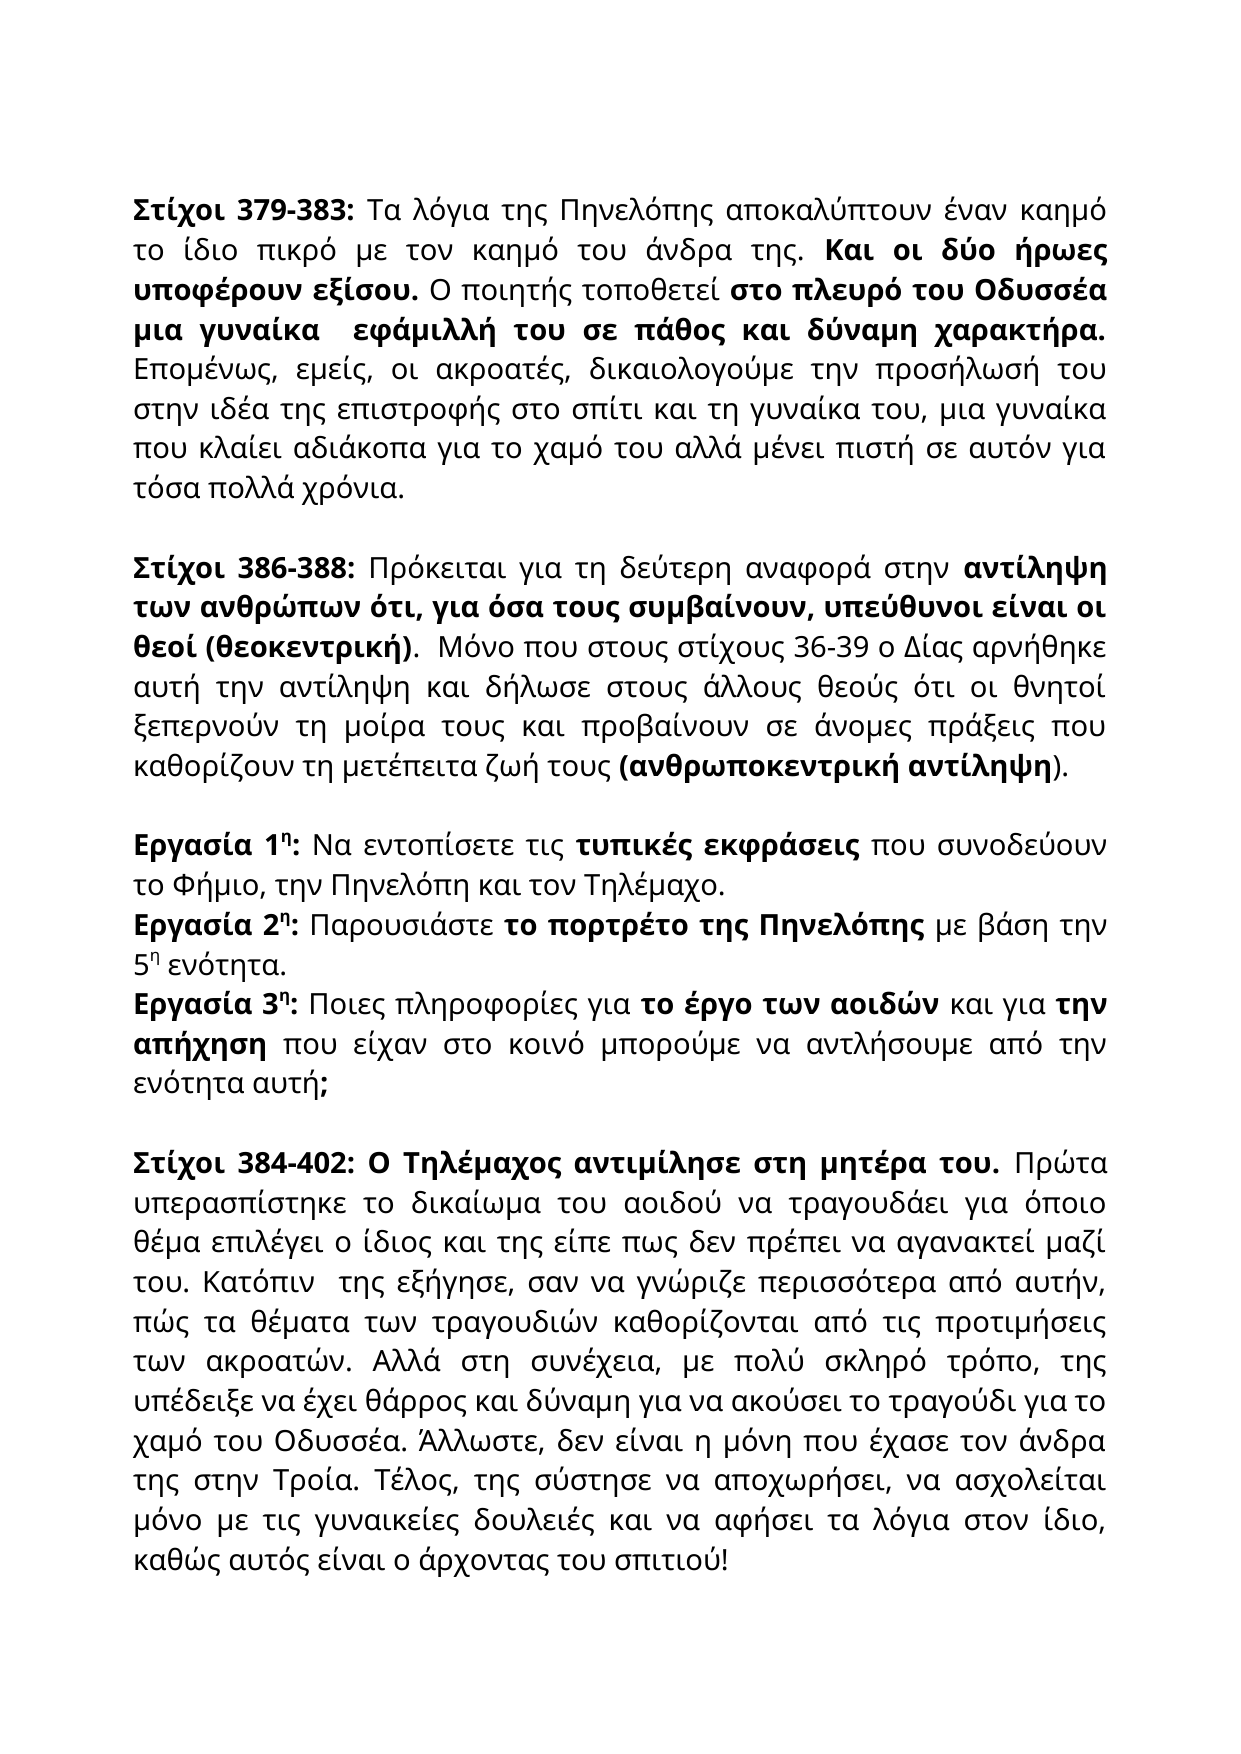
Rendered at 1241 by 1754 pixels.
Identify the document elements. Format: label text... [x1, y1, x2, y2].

text Εργασία 1η: Να εντοπίσετε τις τυπικές εκφράσεις που συνοδεύουν το Φήμιο, την Πηνελόπη και τον Τηλέμαχο. [133, 825, 1107, 904]
text Στίχοι 386-388: Πρόκειται για τη δεύτερη αναφορά στην αντίληψη των ανθρώπων ότι, για όσα τους συμβαίνουν, υπεύθυνοι είναι οι θεοί (θεοκεντρική). Μόνο που στους στίχους 36-39 ο Δίας αρνήθηκε αυτή την αντίληψη και δήλωσε στους άλλους θεούς ότι οι θνητοί ξεπερνούν τη μοίρα τους και προβαίνουν σε άνομες πράξεις που καθορίζουν τη μετέπειτα ζωή τους (ανθρωποκεντρική αντίληψη). [133, 547, 1107, 785]
text Στίχοι 384-402: Ο Τηλέμαχος αντιμίλησε στη μητέρα του. Πρώτα υπερασπίστηκε το δικαίωμα του αοιδού να τραγουδάει για όποιο θέμα επιλέγει ο ίδιος και της είπε πως δεν πρέπει να αγανακτεί μαζί του. Κατόπιν της εξήγησε, σαν να γνώριζε περισσότερα από αυτήν, πώς τα θέματα των τραγουδιών καθορίζονται από τις προτιμήσεις των ακροατών. Αλλά στη συνέχεια, με πολύ σκληρό τρόπο, της υπέδειξε να έχει θάρρος και δύναμη για να ακούσει το τραγούδι για το χαμό του Οδυσσέα. Άλλωστε, δεν είναι η μόνη που έχασε τον άνδρα της στην Τροία. Τέλος, της σύστησε να αποχωρήσει, να ασχολείται μόνο με τις γυναικείες δουλειές και να αφήσει τα λόγια στον ίδιο, καθώς αυτός είναι ο άρχοντας του σπιτιού! [133, 1142, 1107, 1579]
text Στίχοι 379-383: Τα λόγια της Πηνελόπης αποκαλύπτουν έναν καημό το ίδιο πικρό με τον καημό του άνδρα της. Και οι δύο ήρωες υποφέρουν εξίσου. Ο ποιητής τοποθετεί στο πλευρό του Οδυσσέα μια γυναίκα εφάμιλλή του σε πάθος και δύναμη χαρακτήρα. Επομένως, εμείς, οι ακροατές, δικαιολογούμε την προσήλωσή του στην ιδέα της επιστροφής στο σπίτι και τη γυναίκα του, μια γυναίκα που κλαίει αδιάκοπα για το χαμό του αλλά μένει πιστή σε αυτόν για τόσα πολλά χρόνια. [133, 190, 1107, 507]
text Εργασία 3η: Ποιες πληροφορίες για το έργο των αοιδών και για την απήχηση που είχαν στο κοινό μπορούμε να αντλήσουμε από την ενότητα αυτή; [133, 983, 1107, 1102]
text Εργασία 2η: Παρουσιάστε το πορτρέτο της Πηνελόπης με βάση την 5η ενότητα. [133, 904, 1107, 983]
